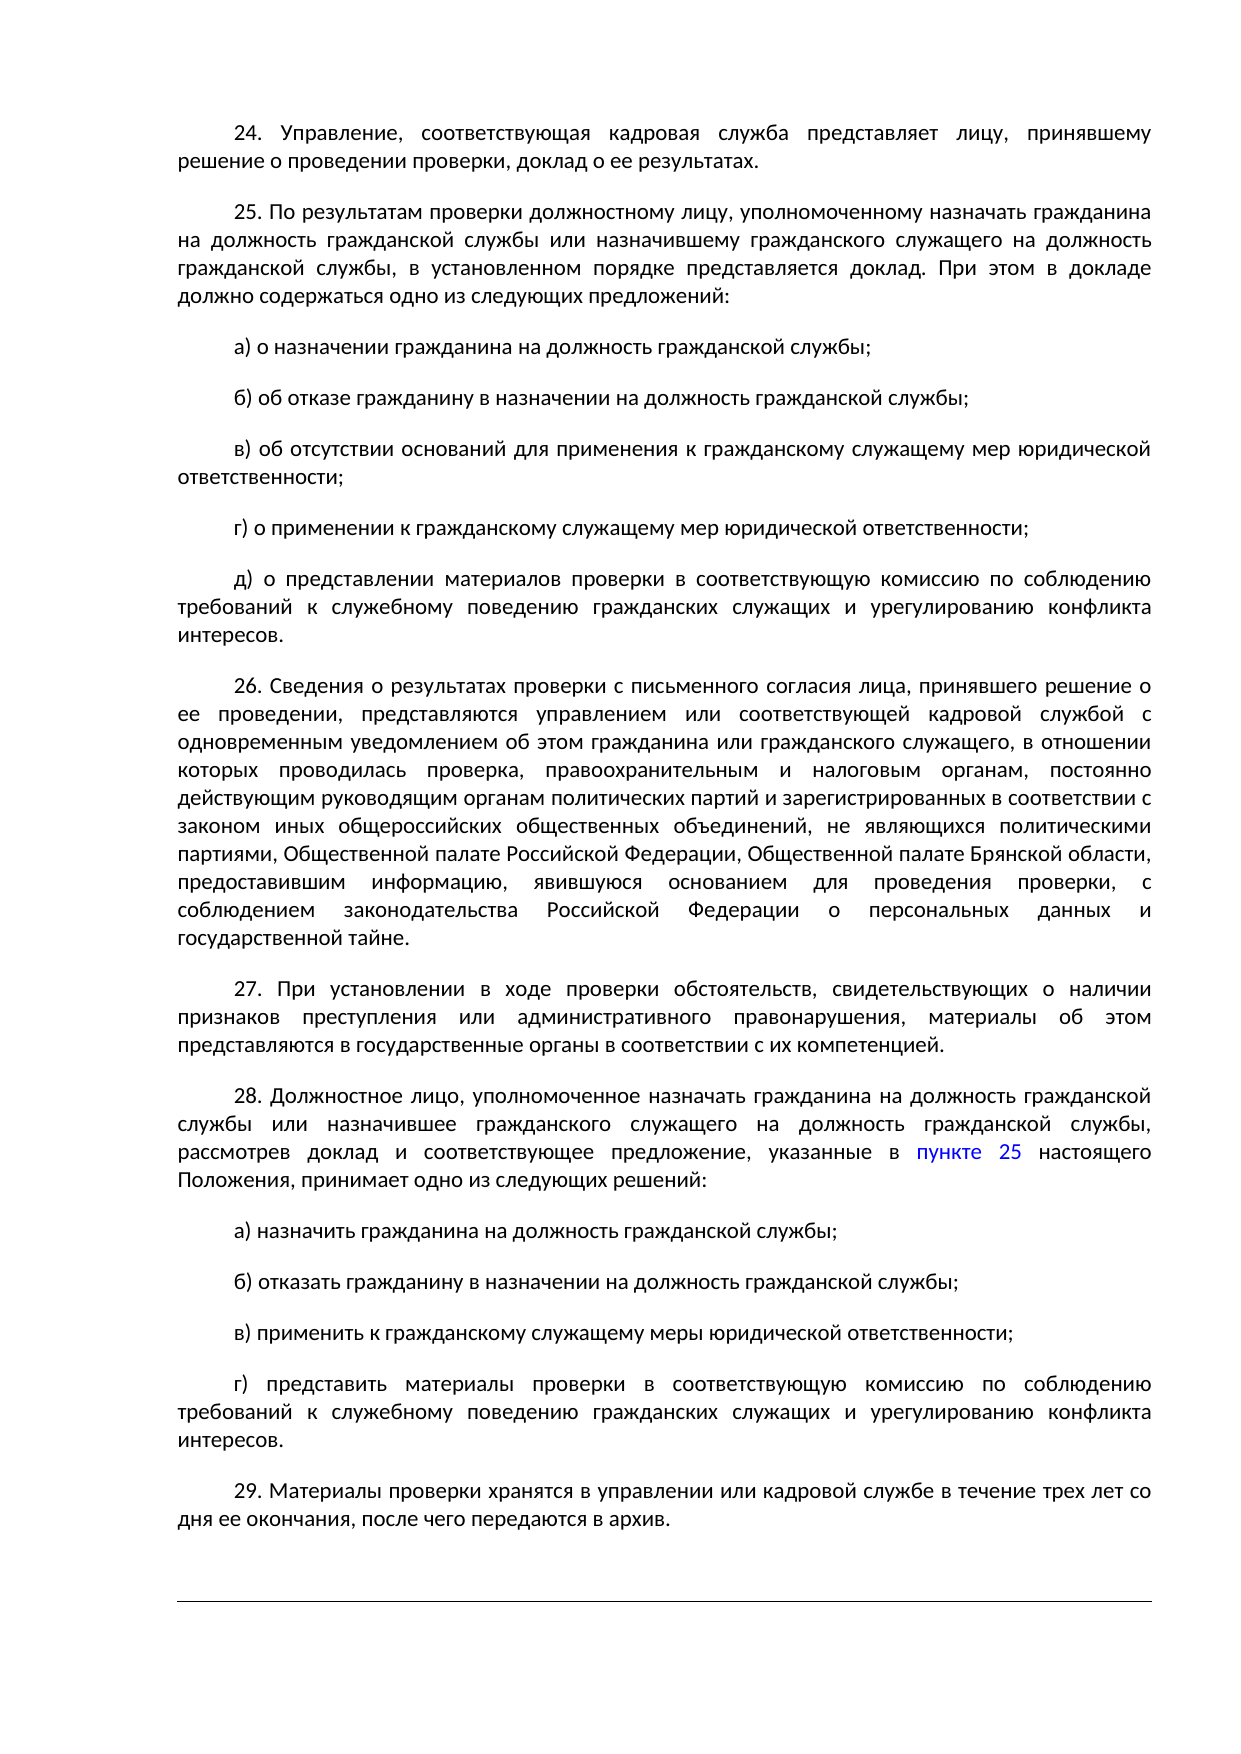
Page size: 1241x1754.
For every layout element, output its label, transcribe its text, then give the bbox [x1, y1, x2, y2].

text в) применить к гражданскому служащему меры юридической ответственности; [177, 1318, 1152, 1346]
text 25. По результатам проверки должностному лицу, уполномоченному назначать гражданина на должность гражданской службы или назначившему гражданского служащего на должность гражданской службы, в установленном порядке представляется доклад. При этом в докладе должно содержаться одно из следующих предложений: [177, 197, 1152, 309]
text 26. Сведения о результатах проверки с письменного согласия лица, принявшего решение о ее проведении, представляются управлением или соответствующей кадровой службой с одновременным уведомлением об этом гражданина или гражданского служащего, в отношении которых проводилась проверка, правоохранительным и налоговым органам, постоянно действующим руководящим органам политических партий и зарегистрированных в соответствии с законом иных общероссийских общественных объединений, не являющихся политическими партиями, Общественной палате Российской Федерации, Общественной палате Брянской области, предоставившим информацию, явившуюся основанием для проведения проверки, с соблюдением законодательства Российской Федерации о персональных данных и государственной тайне. [177, 671, 1152, 951]
text а) о назначении гражданина на должность гражданской службы; [177, 332, 1152, 360]
text г) о применении к гражданскому служащему мер юридической ответственности; [177, 513, 1152, 541]
text 27. При установлении в ходе проверки обстоятельств, свидетельствующих о наличии признаков преступления или административного правонарушения, материалы об этом представляются в государственные органы в соответствии с их компетенцией. [177, 974, 1152, 1058]
text б) отказать гражданину в назначении на должность гражданской службы; [177, 1267, 1152, 1295]
text 29. Материалы проверки хранятся в управлении или кадровой службе в течение трех лет со дня ее окончания, после чего передаются в архив. [177, 1476, 1152, 1532]
text б) об отказе гражданину в назначении на должность гражданской службы; [177, 383, 1152, 411]
text г) представить материалы проверки в соответствующую комиссию по соблюдению требований к служебному поведению гражданских служащих и урегулированию конфликта интересов. [177, 1369, 1152, 1453]
text а) назначить гражданина на должность гражданской службы; [177, 1216, 1152, 1244]
text 28. Должностное лицо, уполномоченное назначать гражданина на должность гражданской службы или назначившее гражданского служащего на должность гражданской службы, рассмотрев доклад и соответствующее предложение, указанные в пункте 25 настоящего Положения, принимает одно из следующих решений: [177, 1081, 1152, 1193]
text 24. Управление, соответствующая кадровая служба представляет лицу, принявшему решение о проведении проверки, доклад о ее результатах. [177, 118, 1152, 174]
text д) о представлении материалов проверки в соответствующую комиссию по соблюдению требований к служебному поведению гражданских служащих и урегулированию конфликта интересов. [177, 564, 1152, 648]
text в) об отсутствии оснований для применения к гражданскому служащему мер юридической ответственности; [177, 434, 1152, 490]
